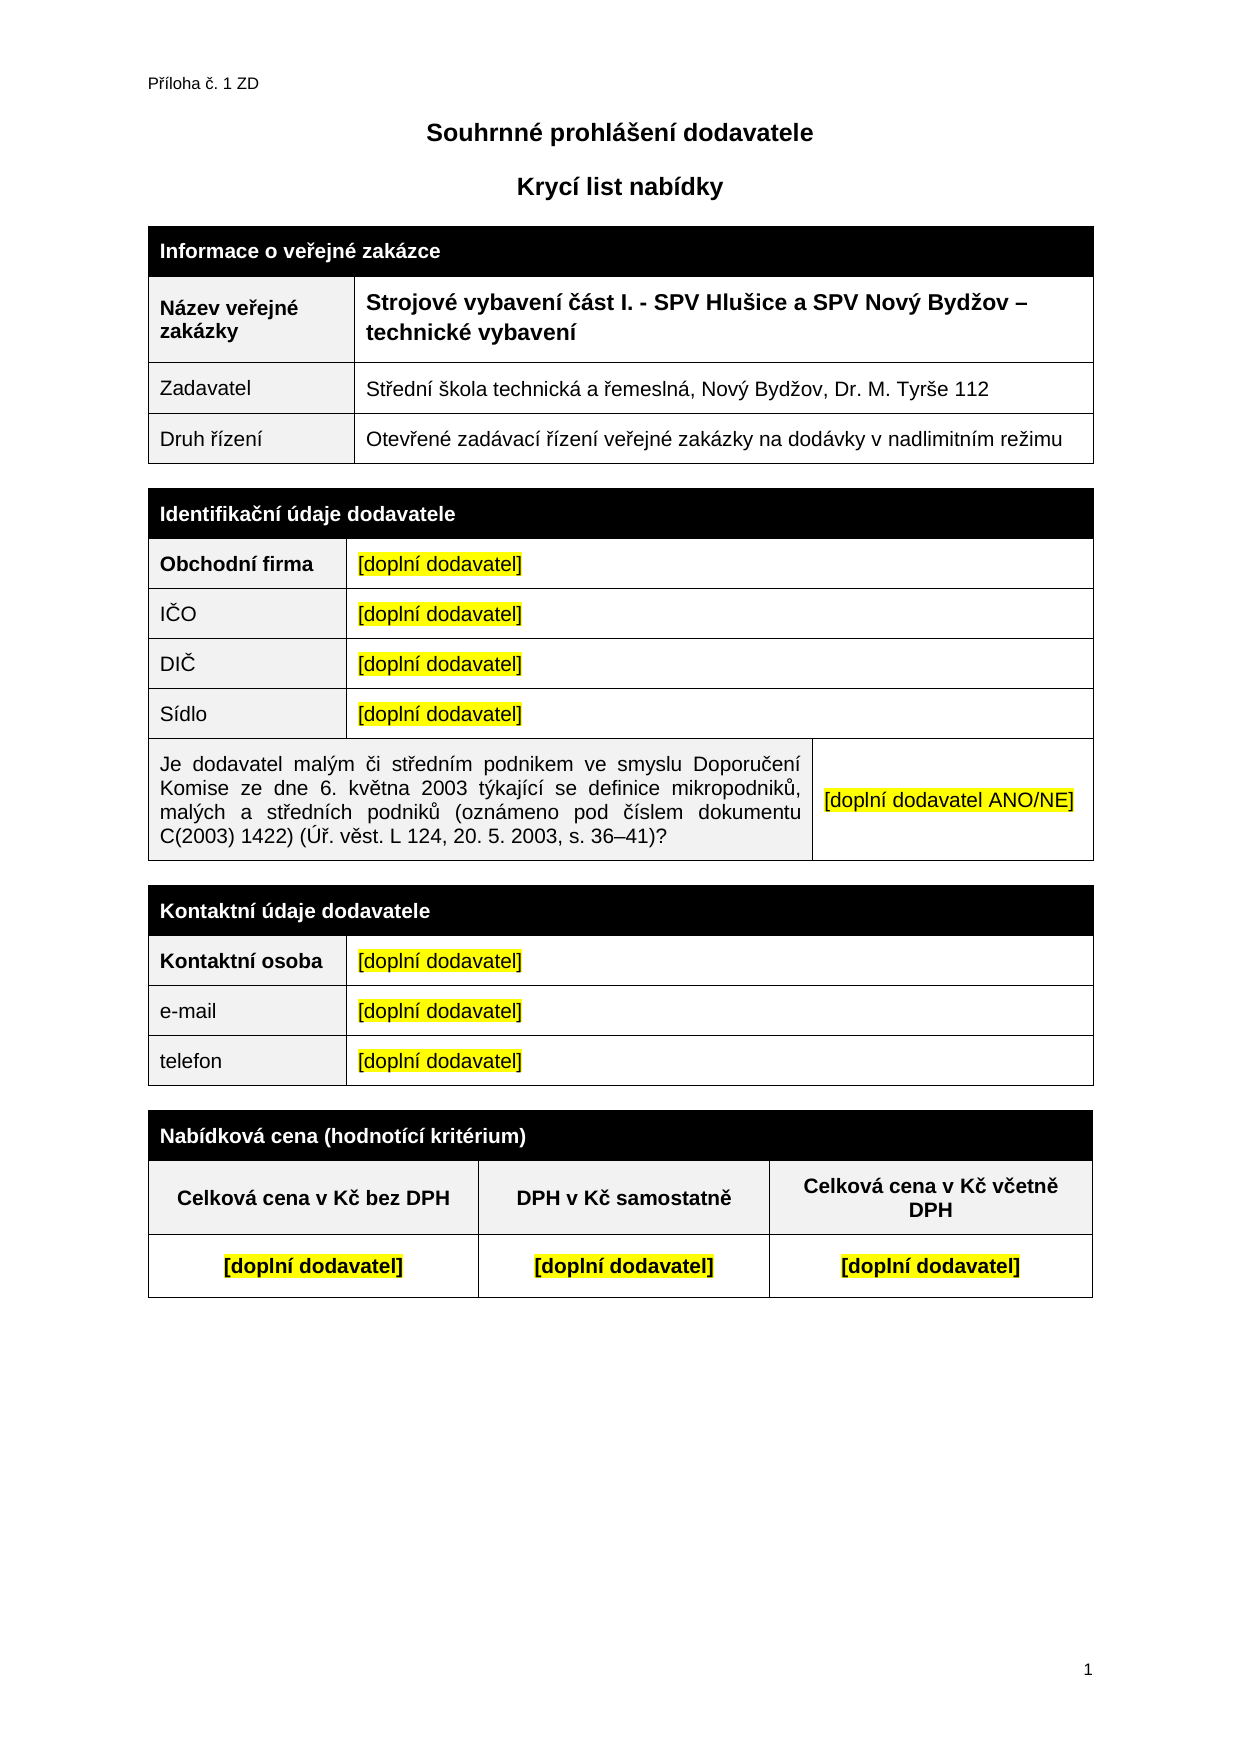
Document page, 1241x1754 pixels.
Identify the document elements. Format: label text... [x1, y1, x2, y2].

table_cell e-mail [149, 986, 346, 1035]
table_cell Druh řízení [149, 414, 354, 463]
table_cell DIČ [149, 639, 346, 688]
table_header Kontaktní údaje dodavatele [149, 886, 1093, 935]
table_cell [doplní dodavatel] [347, 936, 1093, 985]
table_cell [doplní dodavatel] [770, 1235, 1092, 1297]
text Souhrnné prohlášení dodavatele [148, 118, 1092, 147]
table_cell DPH v Kč samostatně [479, 1161, 769, 1234]
table_cell Je dodavatel malým či středním podnikem ve smyslu Doporučení Komise ze dne 6. května 2003 týkající se definice mikropodniků, malých a středních podniků (oznámeno pod číslem dokumentu C(2003) 1422) (Úř. věst. L 124, 20. 5. 2003, s. 36–41)? [149, 739, 812, 860]
table_cell Celková cena v Kč včetně DPH [770, 1161, 1092, 1234]
table_header Identifikační údaje dodavatele [149, 489, 1093, 538]
table_cell [doplní dodavatel] [347, 639, 1093, 688]
table_cell Celková cena v Kč bez DPH [149, 1161, 478, 1234]
table_cell Otevřené zadávací řízení veřejné zakázky na dodávky v nadlimitním režimu [355, 414, 1093, 463]
table_cell [doplní dodavatel] [479, 1235, 769, 1297]
table_cell Obchodní firma [149, 539, 346, 588]
table_cell [doplní dodavatel] [347, 539, 1093, 588]
table_cell telefon [149, 1036, 346, 1085]
table_cell [doplní dodavatel] [347, 689, 1093, 738]
table_cell [doplní dodavatel] [347, 986, 1093, 1035]
table_cell Kontaktní osoba [149, 936, 346, 985]
text Krycí list nabídky [148, 172, 1092, 201]
table_cell Zadavatel [149, 363, 354, 413]
table_cell Střední škola technická a řemeslná, Nový Bydžov, Dr. M. Tyrše 112 [355, 363, 1093, 413]
table_cell [doplní dodavatel ANO/NE] [813, 739, 1093, 860]
table_header Nabídková cena (hodnotící kritérium) [149, 1111, 1092, 1160]
table_cell [doplní dodavatel] [347, 1036, 1093, 1085]
table_cell Sídlo [149, 689, 346, 738]
table_cell Název veřejné zakázky [149, 277, 354, 362]
table_cell IČO [149, 589, 346, 638]
table_cell Strojové vybavení část I. - SPV Hlušice a SPV Nový Bydžov – technické vybavení [355, 277, 1093, 362]
table_cell [doplní dodavatel] [347, 589, 1093, 638]
table_cell [doplní dodavatel] [149, 1235, 478, 1297]
table_header Informace o veřejné zakázce [149, 227, 1093, 276]
